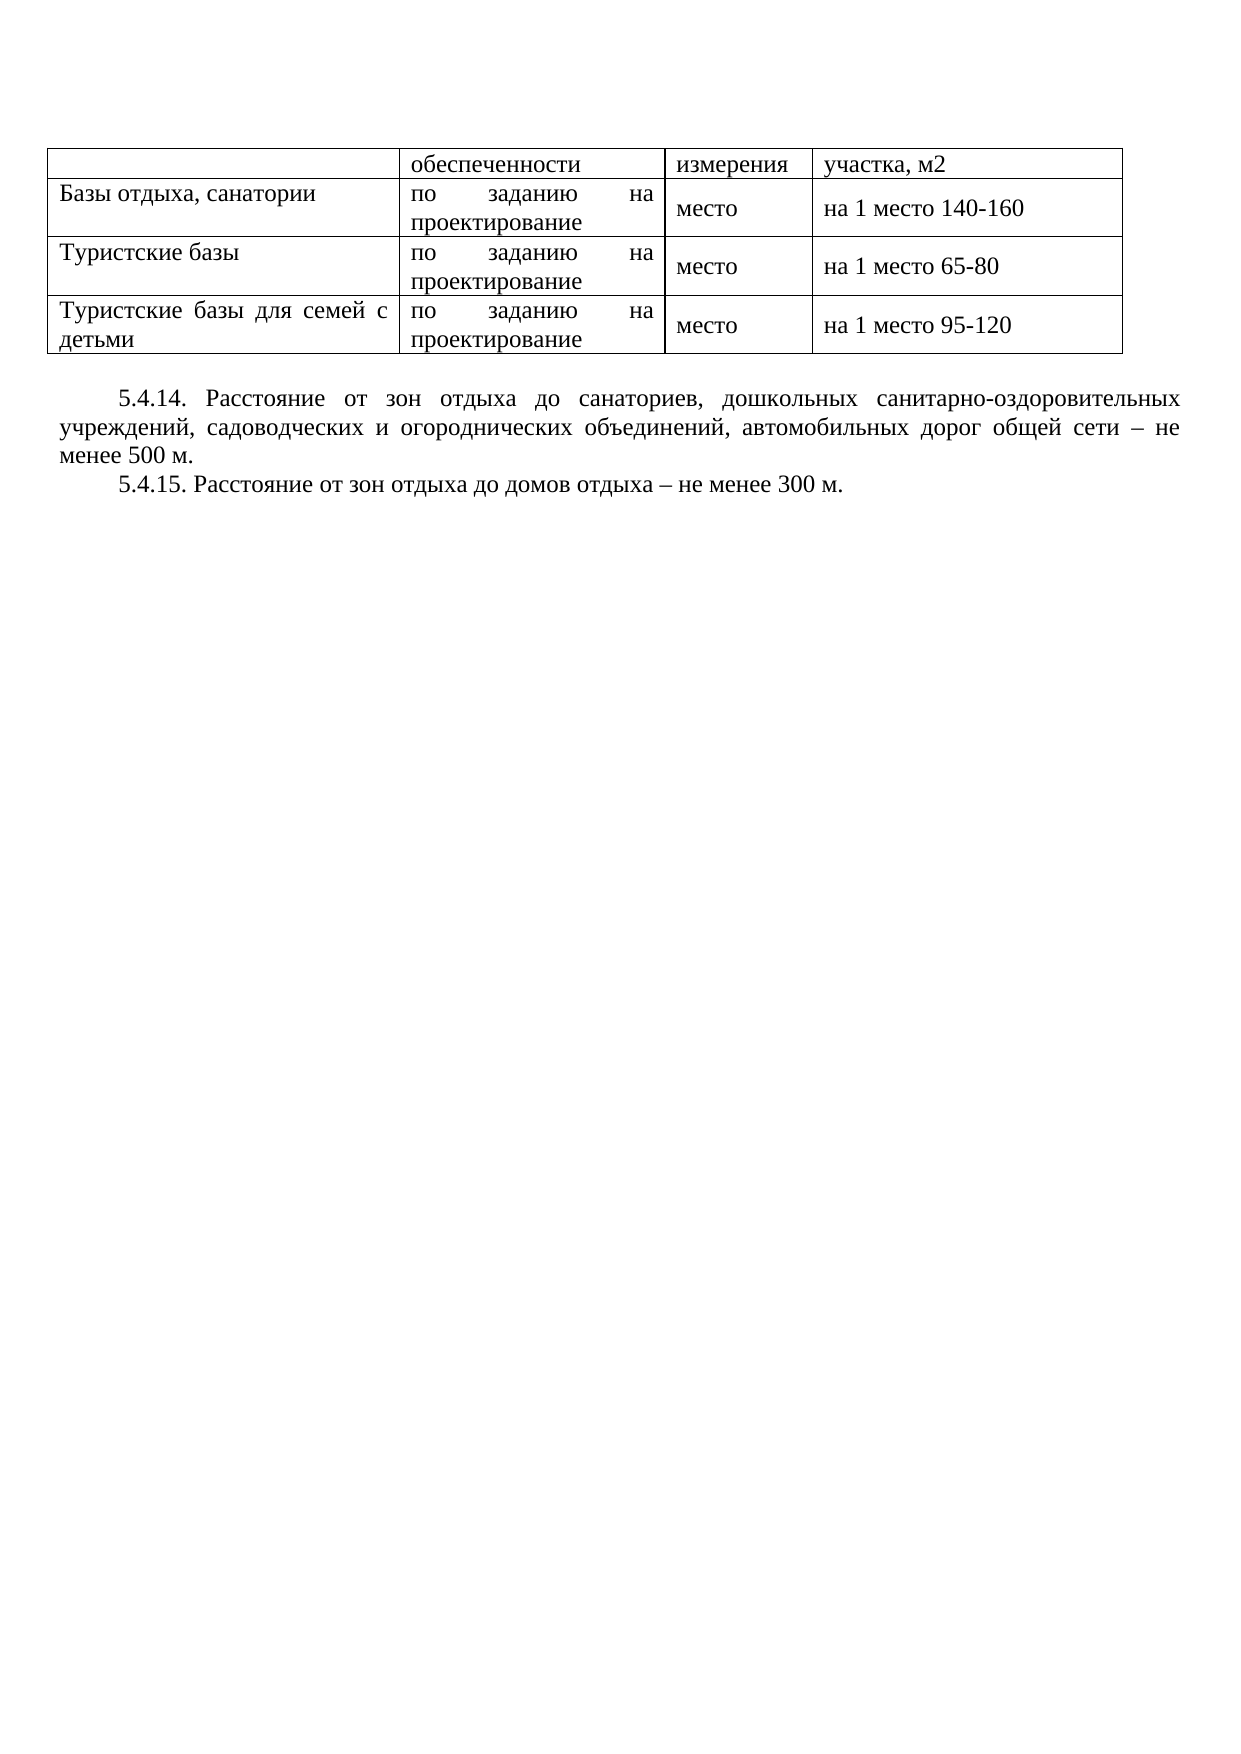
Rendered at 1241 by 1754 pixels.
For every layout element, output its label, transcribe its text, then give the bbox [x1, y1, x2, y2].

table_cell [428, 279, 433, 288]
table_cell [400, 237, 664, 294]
list 5.4.15. Расстояние от зон отдыха до домов отдыха – не менее . [59, 469, 1181, 498]
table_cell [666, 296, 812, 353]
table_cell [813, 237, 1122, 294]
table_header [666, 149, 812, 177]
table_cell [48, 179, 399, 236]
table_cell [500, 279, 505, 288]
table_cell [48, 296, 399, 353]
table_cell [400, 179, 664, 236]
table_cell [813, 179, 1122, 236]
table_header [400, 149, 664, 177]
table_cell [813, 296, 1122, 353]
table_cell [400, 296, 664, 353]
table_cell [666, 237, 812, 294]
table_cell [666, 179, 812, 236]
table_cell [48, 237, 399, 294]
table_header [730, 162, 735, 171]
list 5.4.14. Расстояние от зон отдыха до санаториев, дошкольных санитарно-оздоровительных учреждений, садоводческих и огороднических объединений, автомобильных дорог общей сети – не менее . [59, 383, 1181, 469]
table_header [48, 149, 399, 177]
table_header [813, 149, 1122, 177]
